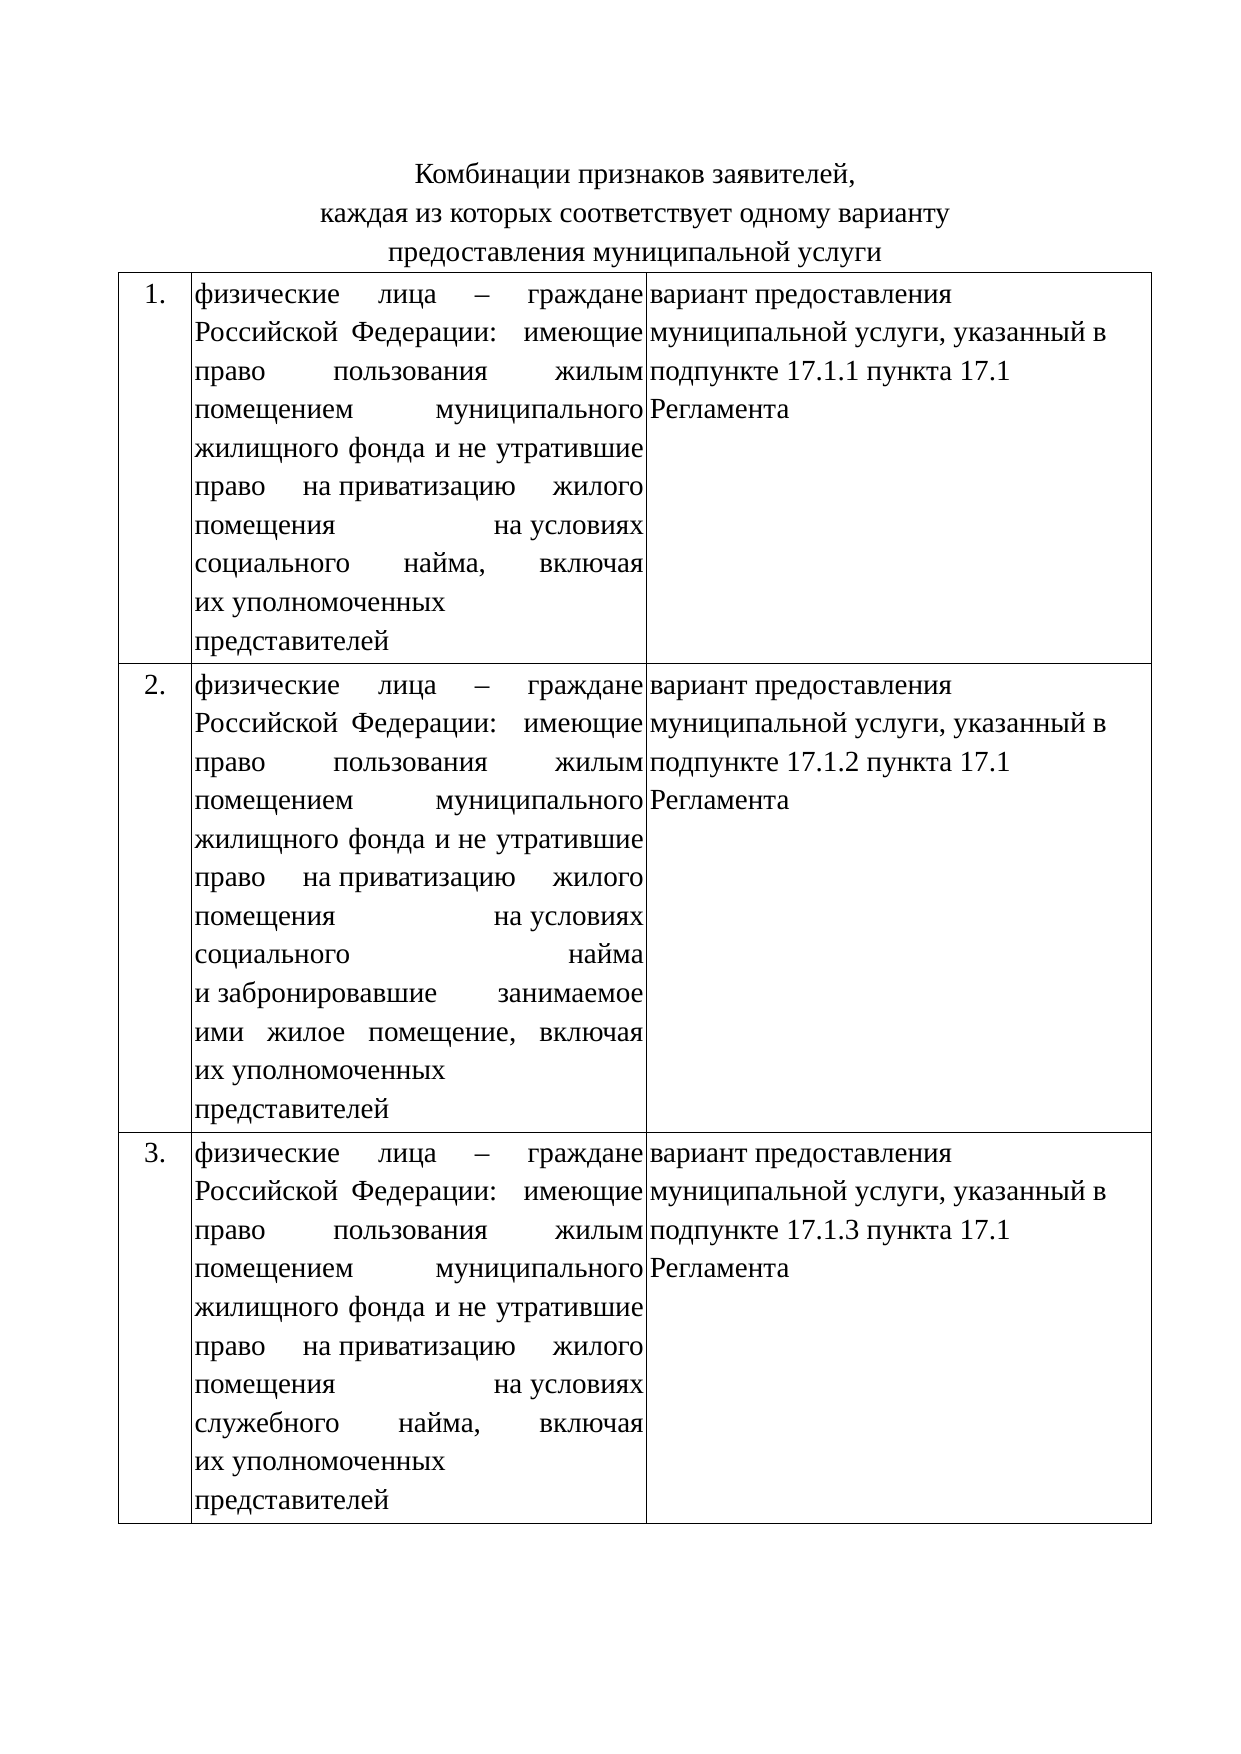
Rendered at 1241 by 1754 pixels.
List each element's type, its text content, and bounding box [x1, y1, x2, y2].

table_header физические лица – граждане Российской Федерации: имеющие право пользования жилым помещением муниципального жилищного фонда и не утратившие право на приватизацию жилого помещения на условиях социального найма, включая их уполномоченных представителей [192, 273, 646, 663]
table_cell физические лица – граждане Российской Федерации: имеющие право пользования жилым помещением муниципального жилищного фонда и не утратившие право на приватизацию жилого помещения на условиях социального найма и забронировавшие занимаемое ими жилое помещение, включая их уполномоченных представителей [192, 664, 646, 1131]
table_header 1. [119, 273, 191, 663]
table_cell физические лица – граждане Российской Федерации: имеющие право пользования жилым помещением муниципального жилищного фонда и не утратившие право на приватизацию жилого помещения на условиях служебного найма, включая их уполномоченных представителей [192, 1133, 646, 1522]
table_cell вариант предоставления муниципальной услуги, указанный в подпункте 17.1.3 пункта 17.1 Регламента [647, 1133, 1151, 1522]
table_cell вариант предоставления муниципальной услуги, указанный в подпункте 17.1.2 пункта 17.1 Регламента [647, 664, 1151, 1131]
table_cell 2. [119, 664, 191, 1131]
table_cell 3. [119, 1133, 191, 1522]
text Комбинации признаков заявителей, каждая из которых соответствует одному варианту предоставления муниципальной услуги [118, 157, 1152, 267]
table_header вариант предоставления муниципальной услуги, указанный в подпункте 17.1.1 пункта 17.1 Регламента [647, 273, 1151, 663]
